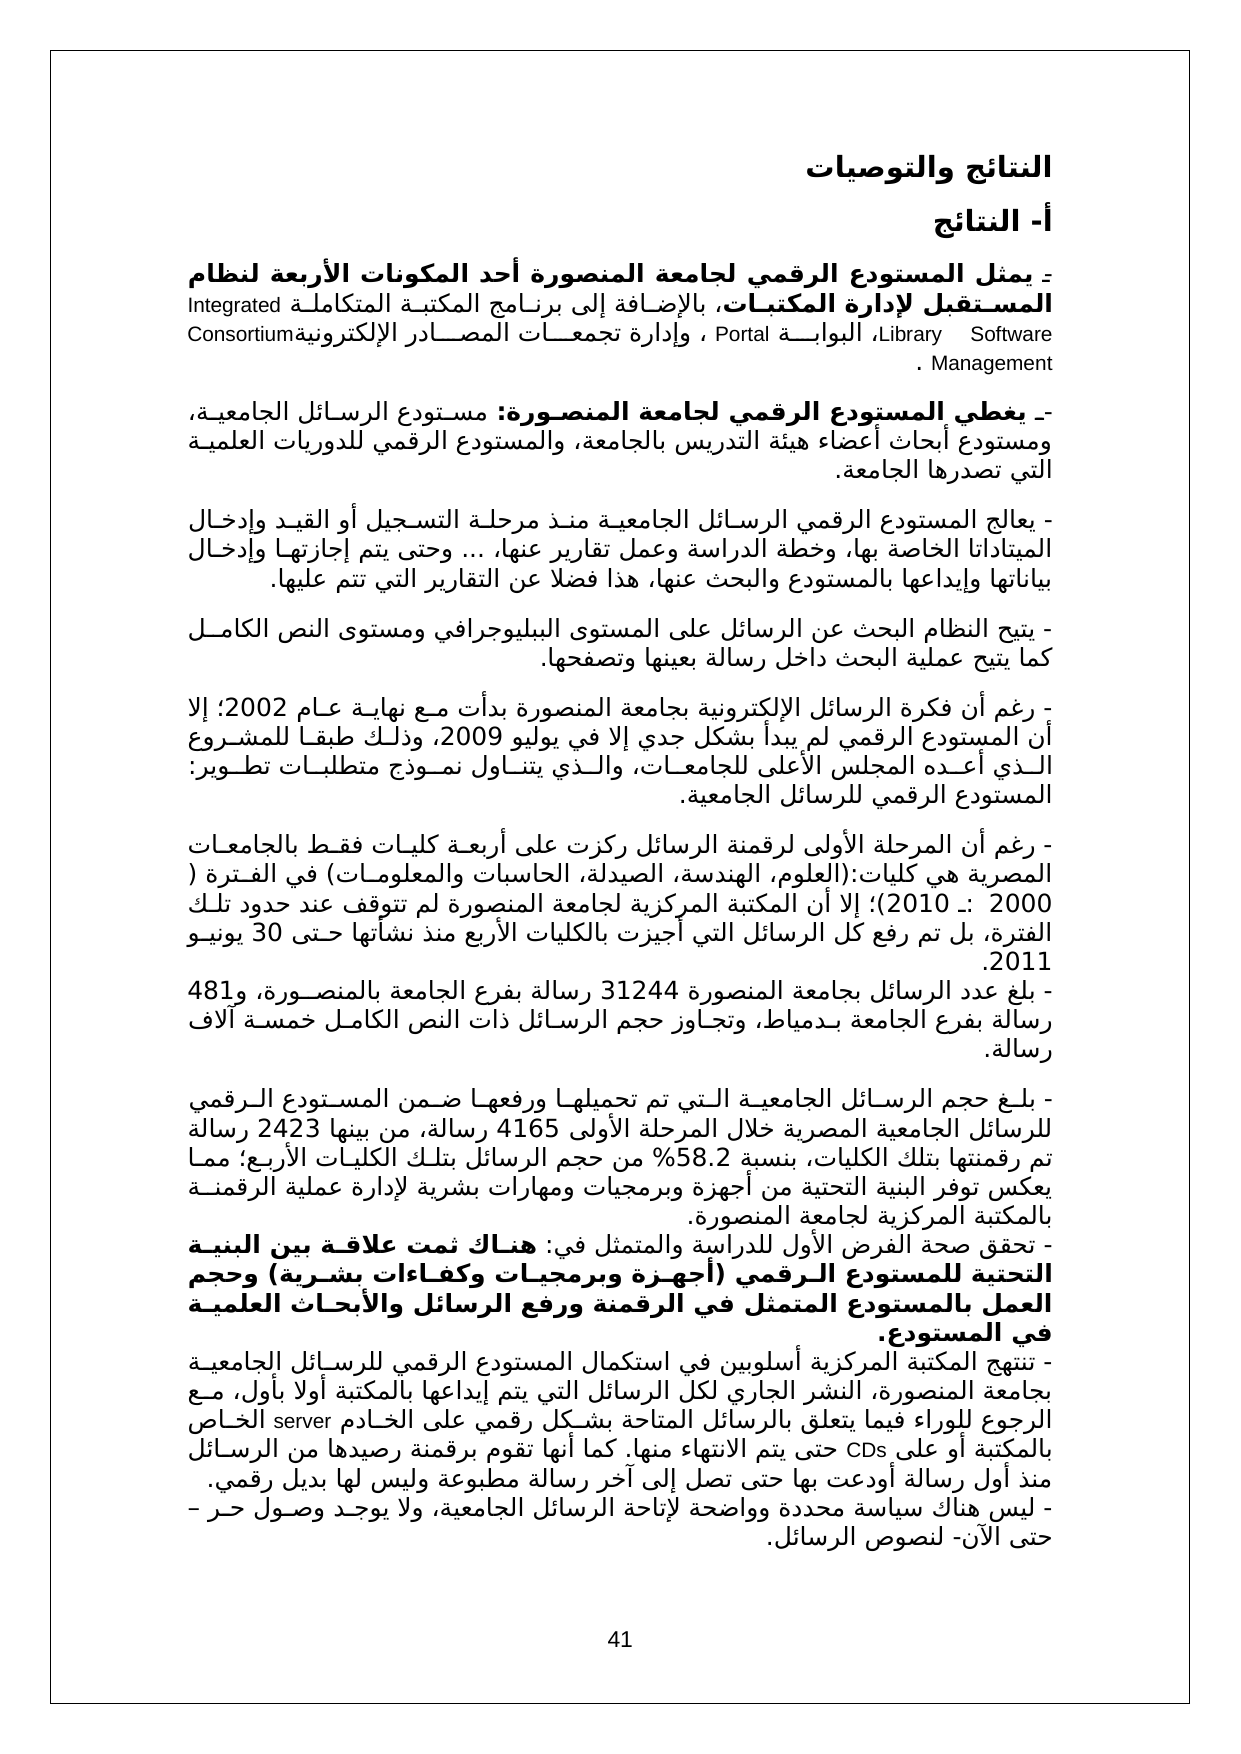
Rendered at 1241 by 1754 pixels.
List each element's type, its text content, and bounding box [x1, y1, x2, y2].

text - رغم أن المرحلة الأولى لرقمنة الرسائل ركزت على أربعة كليات فقط بالجامعات المصرية هي كليات:(العلوم، الهندسة، الصيدلة، الحاسبات والمعلومات) في الفترة (2000 : 2010)؛ إلا أن المكتبة المركزية لجامعة المنصورة لم تتوقف عند حدود تلك الفترة، بل تم رفع كل الرسائل التي أجيزت بالكليات الأربع منذ نشأتها حتى 30 يونيو 2011. [187, 830, 1053, 976]
text - يعالج المستودع الرقمي الرسائل الجامعية منذ مرحلة التسجيل أو القيد وإدخال الميتاداتا الخاصة بها، وخطة الدراسة وعمل تقارير عنها، ... وحتى يتم إجازتها وإدخال بياناتها وإيداعها بالمستودع والبحث عنها، هذا فضلا عن التقارير التي تتم عليها. [187, 505, 1053, 593]
text - رغم أن فكرة الرسائل الإلكترونية بجامعة المنصورة بدأت مع نهاية عام 2002؛ إلا أن المستودع الرقمي لم يبدأ بشكل جدي إلا في يوليو 2009، وذلك طبقا للمشروع الذي أعده المجلس الأعلى للجامعات، والذي يتناول نموذج متطلبات تطوير: المستودع الرقمي للرسائل الجامعية. [187, 693, 1053, 809]
text - يتيح النظام البحث عن الرسائل على المستوى الببليوجرافي ومستوى النص الكامل كما يتيح عملية البحث داخل رسالة بعينها وتصفحها. [187, 614, 1053, 672]
text - ليس هناك سياسة محددة وواضحة لإتاحة الرسائل الجامعية، ولا يوجد وصول حر –حتى الآن- لنصوص الرسائل. [187, 1493, 1053, 1551]
text - بلغ حجم الرسائل الجامعية التي تم تحميلها ورفعها ضمن المستودع الرقمي للرسائل الجامعية المصرية خلال المرحلة الأولى 4165 رسالة، من بينها 2423 رسالة تم رقمنتها بتلك الكليات، بنسبة 58.2% من حجم الرسائل بتلك الكليات الأربع؛ مما يعكس توفر البنية التحتية من أجهزة وبرمجيات ومهارات بشرية لإدارة عملية الرقمنة بالمكتبة المركزية لجامعة المنصورة. [187, 1084, 1053, 1230]
text - تحقق صحة الفرض الأول للدراسة والمتمثل في: هناك ثمت علاقة بين البنية التحتية للمستودع الرقمي (أجهزة وبرمجيات وكفاءات بشرية) وحجم العمل بالمستودع المتمثل في الرقمنة ورفع الرسائل والأبحاث العلمية في المستودع. [187, 1230, 1053, 1347]
text أ- النتائج [187, 205, 1053, 239]
text - يغطي المستودع الرقمي لجامعة المنصورة: مستودع الرسائل الجامعية، ومستودع أبحاث أعضاء هيئة التدريس بالجامعة، والمستودع الرقمي للدوريات العلمية التي تصدرها الجامعة. [187, 397, 1053, 484]
text - يمثل المستودع الرقمي لجامعة المنصورة أحد المكونات الأربعة لنظام المستقبل لإدارة المكتبات، بالإضافة إلى برنامج المكتبة المتكاملة Integrated Library Software، البوابة Portal ، وإدارة تجمعات المصادر الإلكترونيةConsortium Management . [187, 259, 1053, 376]
text - بلغ عدد الرسائل بجامعة المنصورة 31244 رسالة بفرع الجامعة بالمنصورة، و481 رسالة بفرع الجامعة بدمياط، وتجاوز حجم الرسائل ذات النص الكامل خمسة آلاف رسالة. [187, 976, 1053, 1064]
text - تنتهج المكتبة المركزية أسلوبين في استكمال المستودع الرقمي للرسائل الجامعية بجامعة المنصورة، النشر الجاري لكل الرسائل التي يتم إيداعها بالمكتبة أولا بأول، مع الرجوع للوراء فيما يتعلق بالرسائل المتاحة بشكل رقمي على الخادم server الخاص بالمكتبة أو على CDs حتى يتم الانتهاء منها. كما أنها تقوم برقمنة رصيدها من الرسائل منذ أول رسالة أودعت بها حتى تصل إلى آخر رسالة مطبوعة وليس لها بديل رقمي. [187, 1347, 1053, 1493]
text النتائج والتوصيات [187, 150, 1053, 184]
